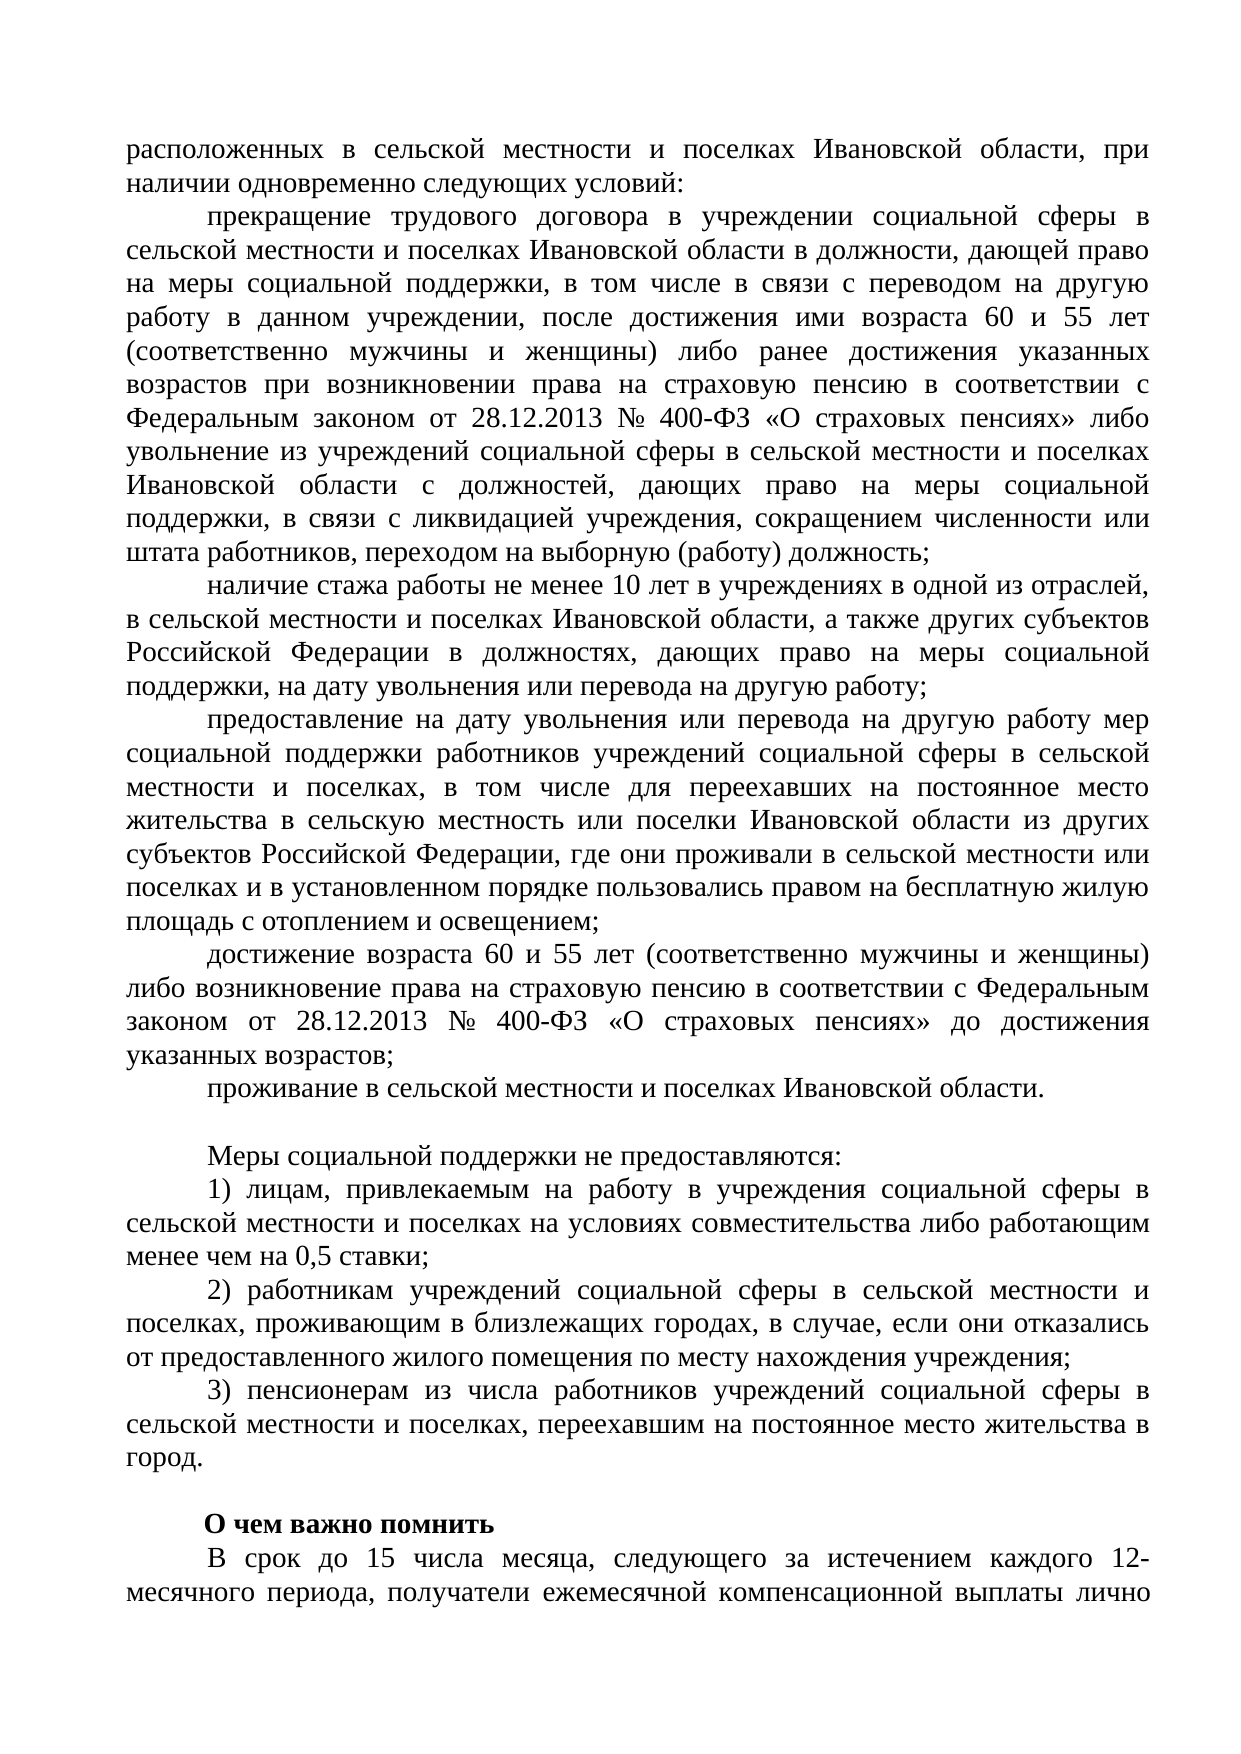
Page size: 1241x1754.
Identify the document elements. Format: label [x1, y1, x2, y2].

table_header [115, 131, 1162, 1607]
